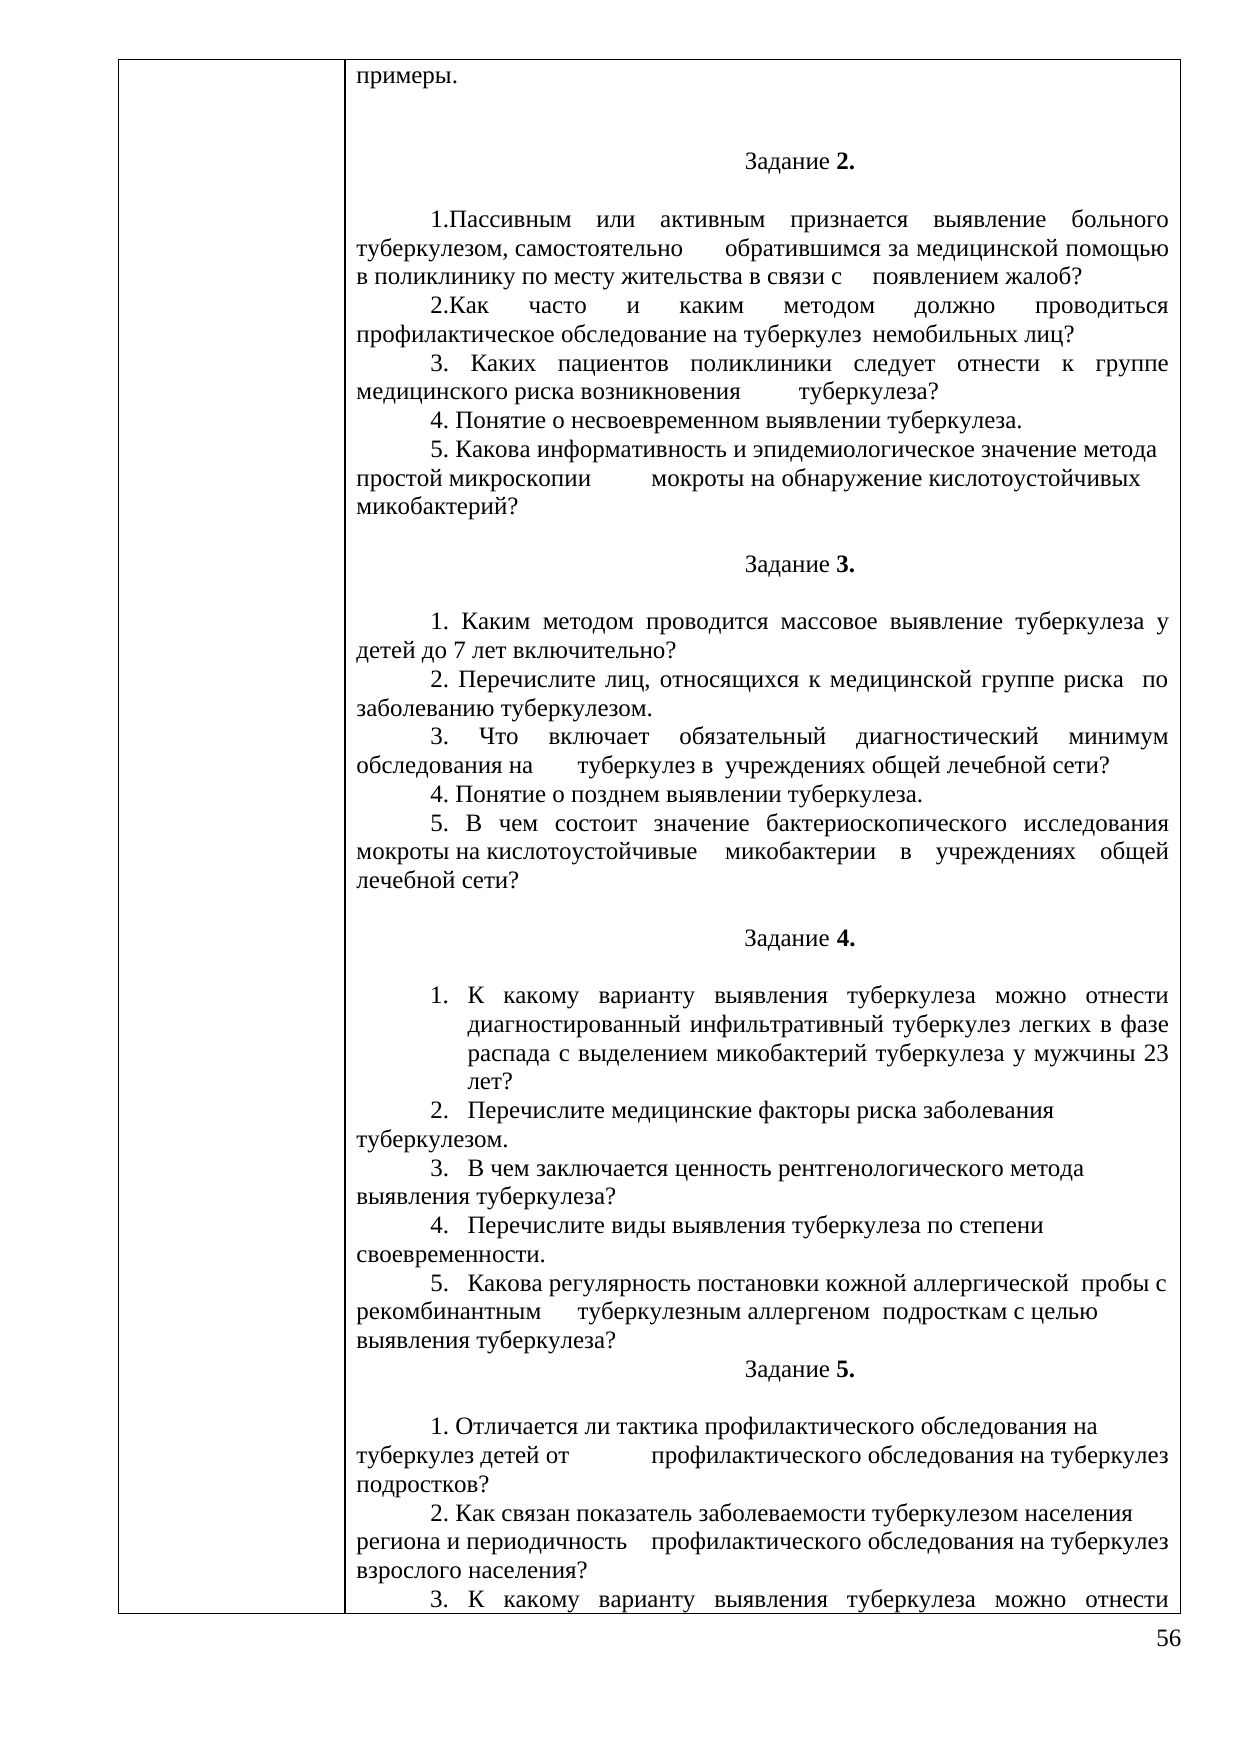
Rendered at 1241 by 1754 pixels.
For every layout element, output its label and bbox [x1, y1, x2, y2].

table_cell [346, 60, 1180, 1613]
table_cell [119, 60, 344, 1613]
